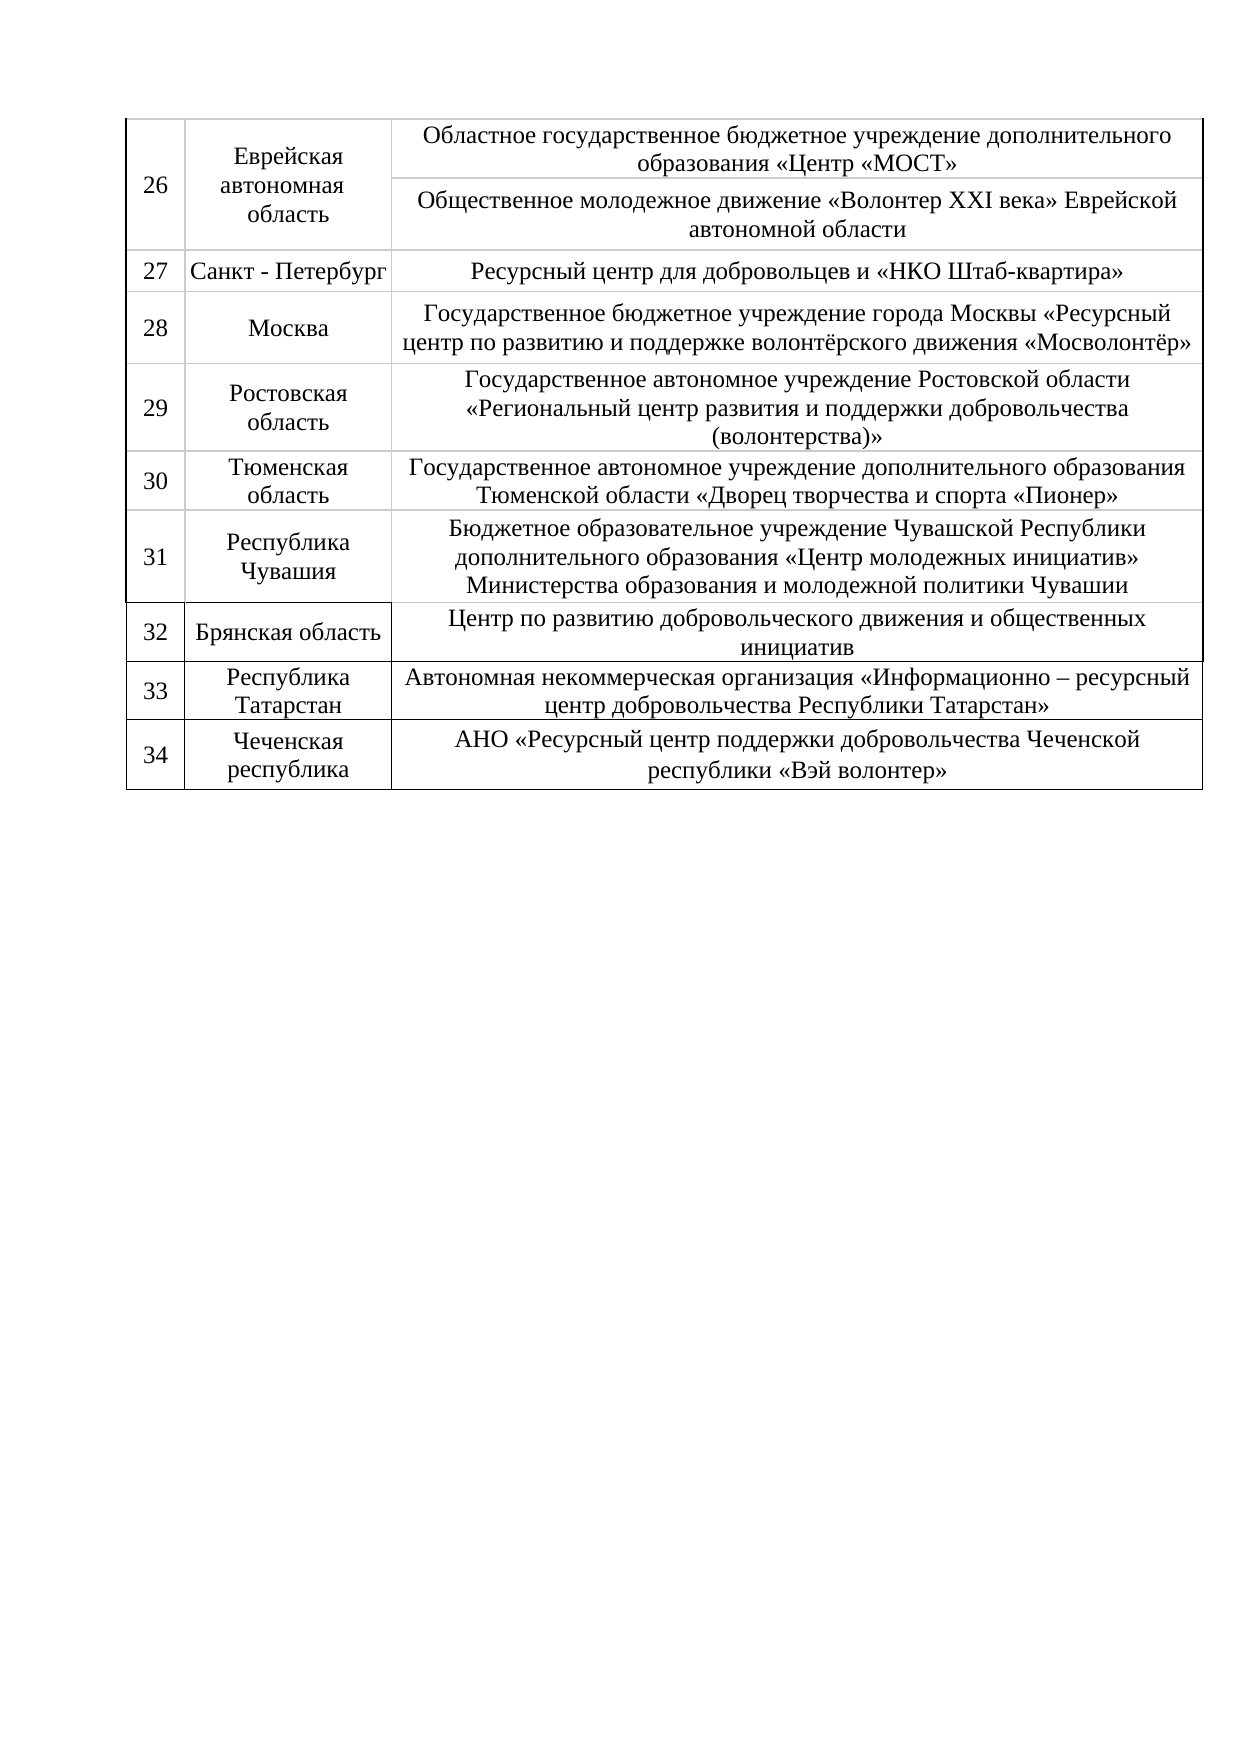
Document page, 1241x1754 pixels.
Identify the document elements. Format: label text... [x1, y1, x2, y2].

table_cell Государственное бюджетное учреждение города Москвы «Ресурсный центр по развитию и поддержке волонтёрского движения «Мосволонтёр» [392, 292, 1202, 362]
table_cell Республика Татарстан [185, 662, 391, 719]
table_cell 27 [127, 251, 184, 291]
table_cell 31 [127, 511, 184, 602]
table_cell Государственное автономное учреждение Ростовской области «Региональный центр развития и поддержки добровольчества (волонтерства)» [392, 364, 1202, 450]
table_cell Областное государственное бюджетное учреждение дополнительного образования «Центр «МОСТ» [392, 120, 1202, 177]
table_cell Ресурсный центр для добровольцев и «НКО Штаб-квартира» [392, 251, 1202, 291]
table_cell Центр по развитию добровольческого движения и общественных инициатив [392, 603, 1202, 661]
table_cell Санкт - Петербург [186, 251, 391, 291]
table_cell 30 [127, 452, 184, 509]
table_cell Автономная некоммерческая организация «Информационно – ресурсный центр добровольчества Республики Татарстан» [392, 662, 1202, 719]
table_cell АНО «Ресурсный центр поддержки добровольчества Чеченской республики «Вэй волонтер» [392, 720, 1202, 789]
table_cell Чеченская республика [185, 720, 391, 789]
table_cell Республика Чувашия [186, 511, 391, 602]
table_cell 26 [127, 120, 184, 249]
table_cell Еврейская автономная область [186, 120, 391, 249]
table_cell Бюджетное образовательное учреждение Чувашской Республики дополнительного образования «Центр молодежных инициатив» Министерства образования и молодежной политики Чувашии [392, 511, 1202, 602]
table_cell Государственное автономное учреждение дополнительного образования Тюменской области «Дворец творчества и спорта «Пионер» [392, 452, 1202, 509]
table_cell Общественное молодежное движение «Волонтер XXI века» Еврейской автономной области [392, 179, 1202, 249]
table_cell Брянская область [185, 603, 391, 661]
table_cell 28 [127, 292, 184, 362]
table_cell 32 [127, 603, 184, 661]
table_cell 33 [127, 662, 184, 719]
table_cell 29 [127, 364, 184, 450]
table_cell Москва [186, 292, 391, 362]
table_cell 34 [127, 720, 184, 789]
table_cell Тюменская область [186, 452, 391, 509]
table_cell Ростовская область [186, 364, 391, 450]
